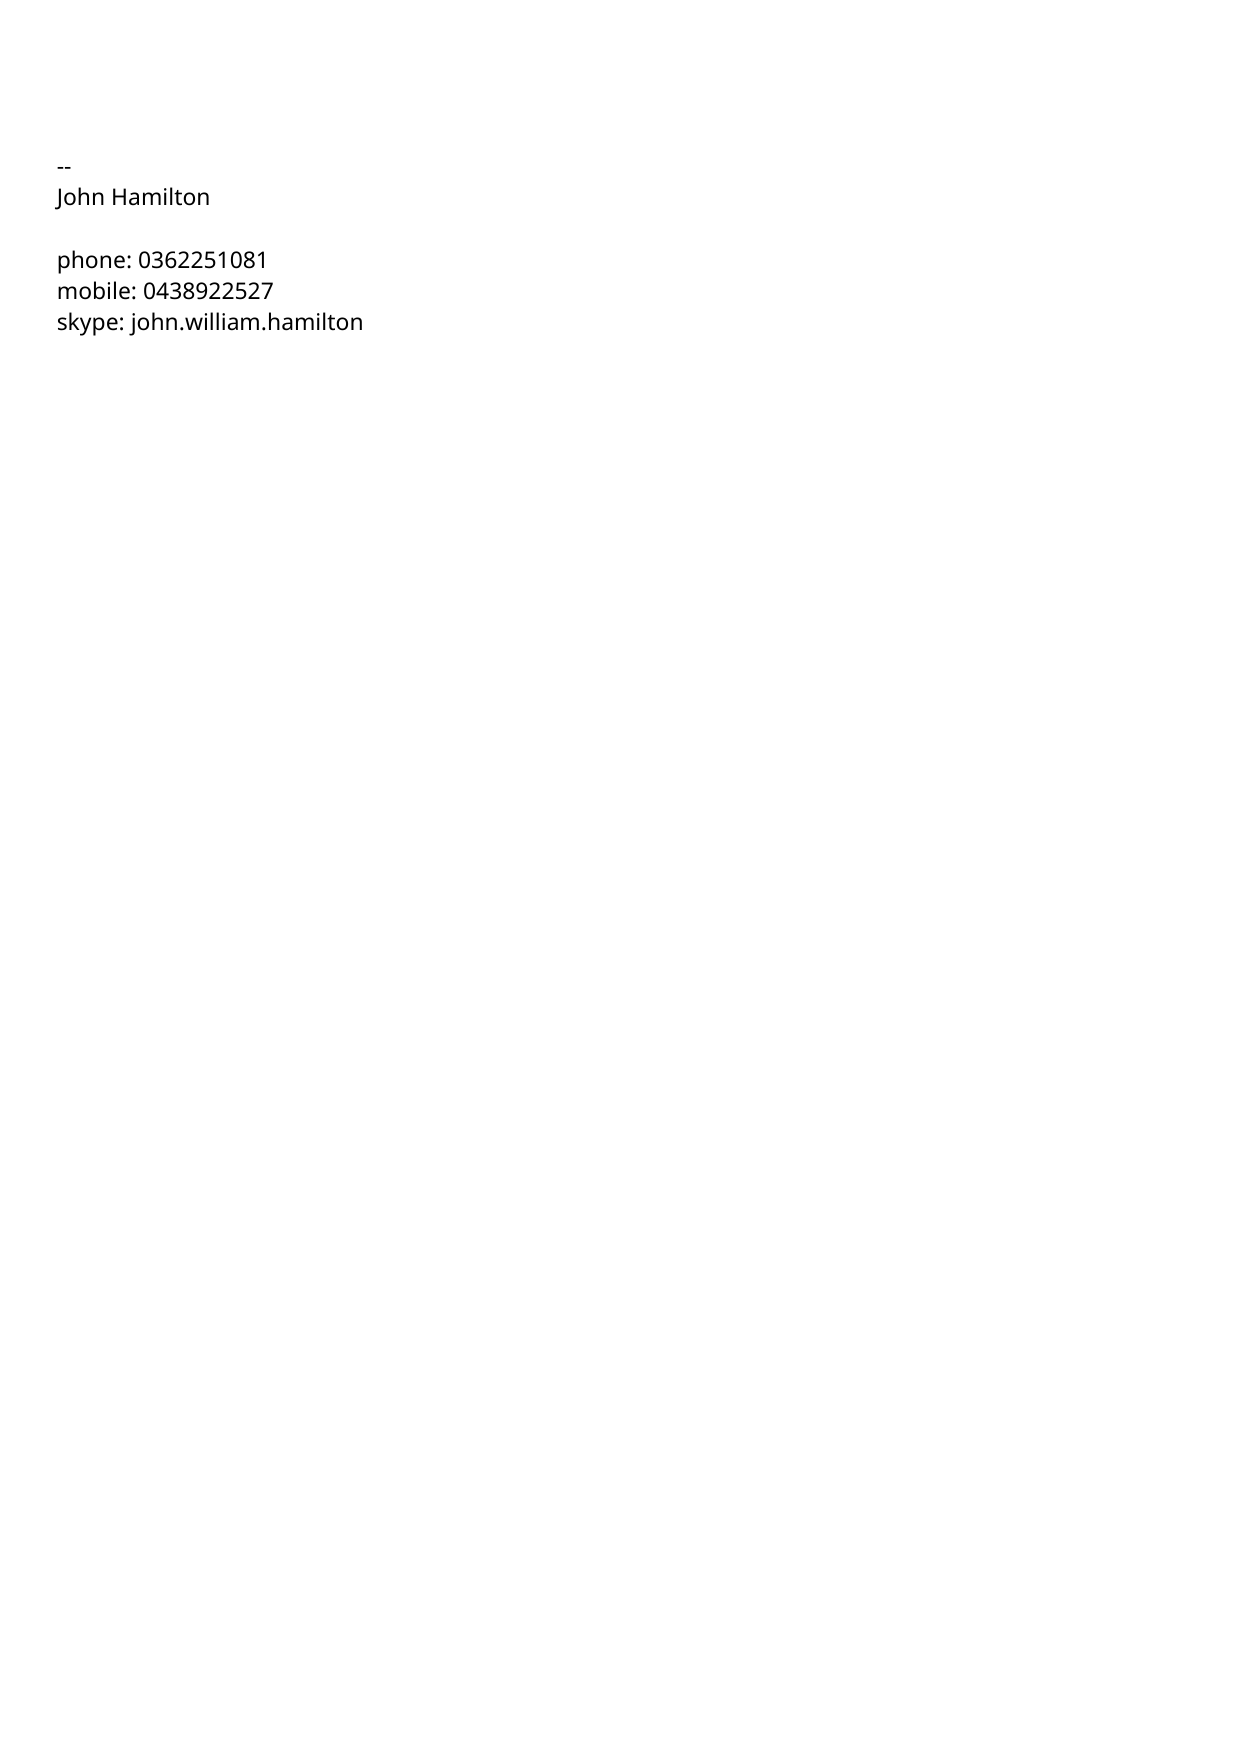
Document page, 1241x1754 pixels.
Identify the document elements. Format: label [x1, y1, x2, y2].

text [57, 150, 1172, 337]
